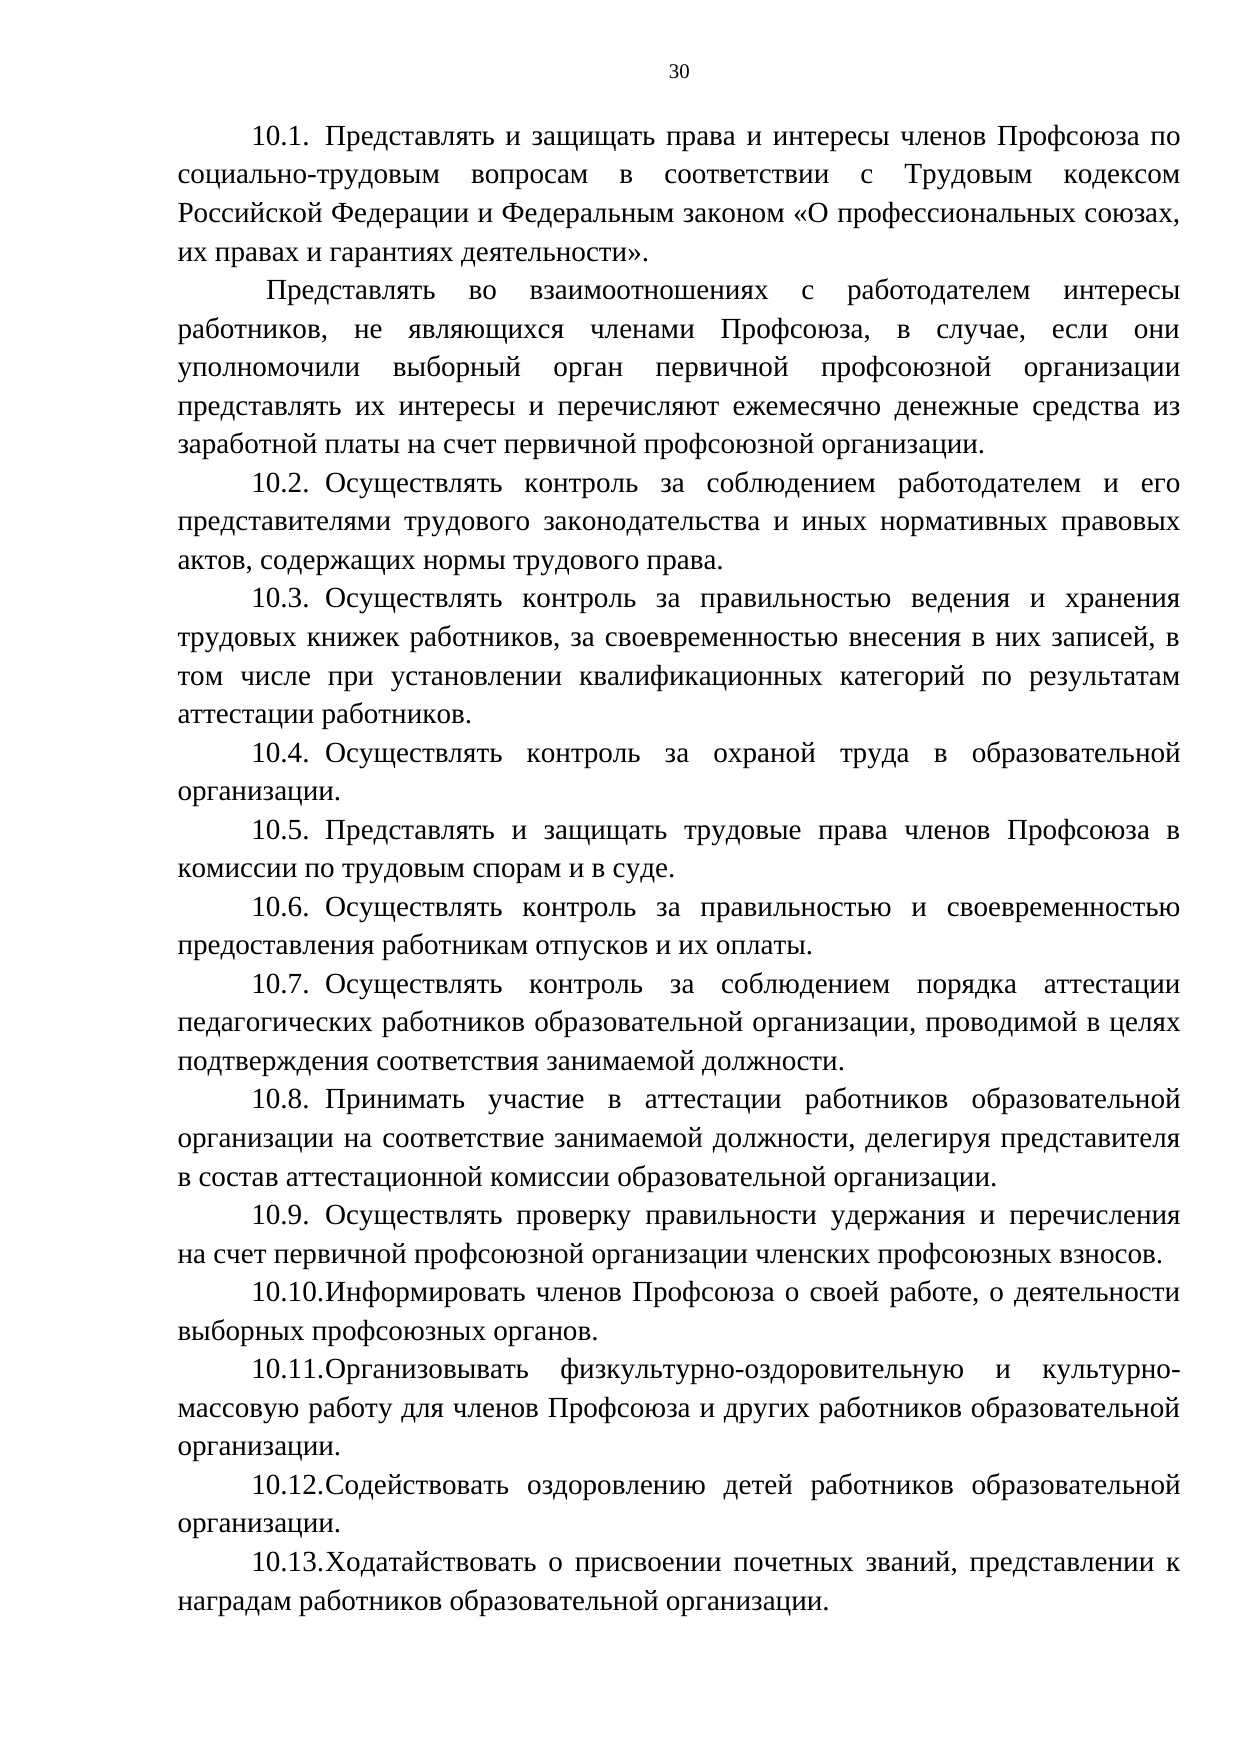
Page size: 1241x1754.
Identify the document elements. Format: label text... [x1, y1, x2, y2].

text 10.4. Осуществлять контроль за охраной труда в образовательной организации. [177, 735, 1181, 807]
text 10.11. Организовывать физкультурно-оздоровительную и культурно-массовую работу для членов Профсоюза и других работников образовательной организации. [177, 1351, 1181, 1462]
text 10.3. Осуществлять контроль за правильностью ведения и хранения трудовых книжек работников, за своевременностью внесения в них записей, в том числе при установлении квалификационных категорий по результатам аттестации работников. [177, 581, 1181, 730]
text 10.9. Осуществлять проверку правильности удержания и перечисления на счет первичной профсоюзной организации членских профсоюзных взносов. [177, 1197, 1181, 1269]
text 10.13. Ходатайствовать о присвоении почетных званий, представлении к наградам работников образовательной организации. [177, 1544, 1181, 1616]
text Представлять во взаимоотношениях с работодателем интересы работников, не являющихся членами Профсоюза, в случае, если они уполномочили выборный орган первичной профсоюзной организации представлять их интересы и перечисляют ежемесячно денежные средства из заработной платы на счет первичной профсоюзной организации. [177, 272, 1181, 460]
text 10.5. Представлять и защищать трудовые права членов Профсоюза в комиссии по трудовым спорам и в суде. [177, 812, 1181, 884]
text 10.1. Представлять и защищать права и интересы членов Профсоюза по социально-трудовым вопросам в соответствии с Трудовым кодексом Российской Федерации и Федеральным законом «О профессиональных союзах, их правах и гарантиях деятельности». [177, 118, 1181, 267]
text 10.2. Осуществлять контроль за соблюдением работодателем и его представителями трудового законодательства и иных нормативных правовых актов, содержащих нормы трудового права. [177, 465, 1181, 576]
text 10.6. Осуществлять контроль за правильностью и своевременностью предоставления работникам отпусков и их оплаты. [177, 889, 1181, 961]
text 10.7. Осуществлять контроль за соблюдением порядка аттестации педагогических работников образовательной организации, проводимой в целях подтверждения соответствия занимаемой должности. [177, 966, 1181, 1077]
text 10.8. Принимать участие в аттестации работников образовательной организации на соответствие занимаемой должности, делегируя представителя в состав аттестационной комиссии образовательной организации. [177, 1082, 1181, 1192]
text 10.10. Информировать членов Профсоюза о своей работе, о деятельности выборных профсоюзных органов. [177, 1274, 1181, 1346]
text 10.12. Содействовать оздоровлению детей работников образовательной организации. [177, 1467, 1181, 1539]
